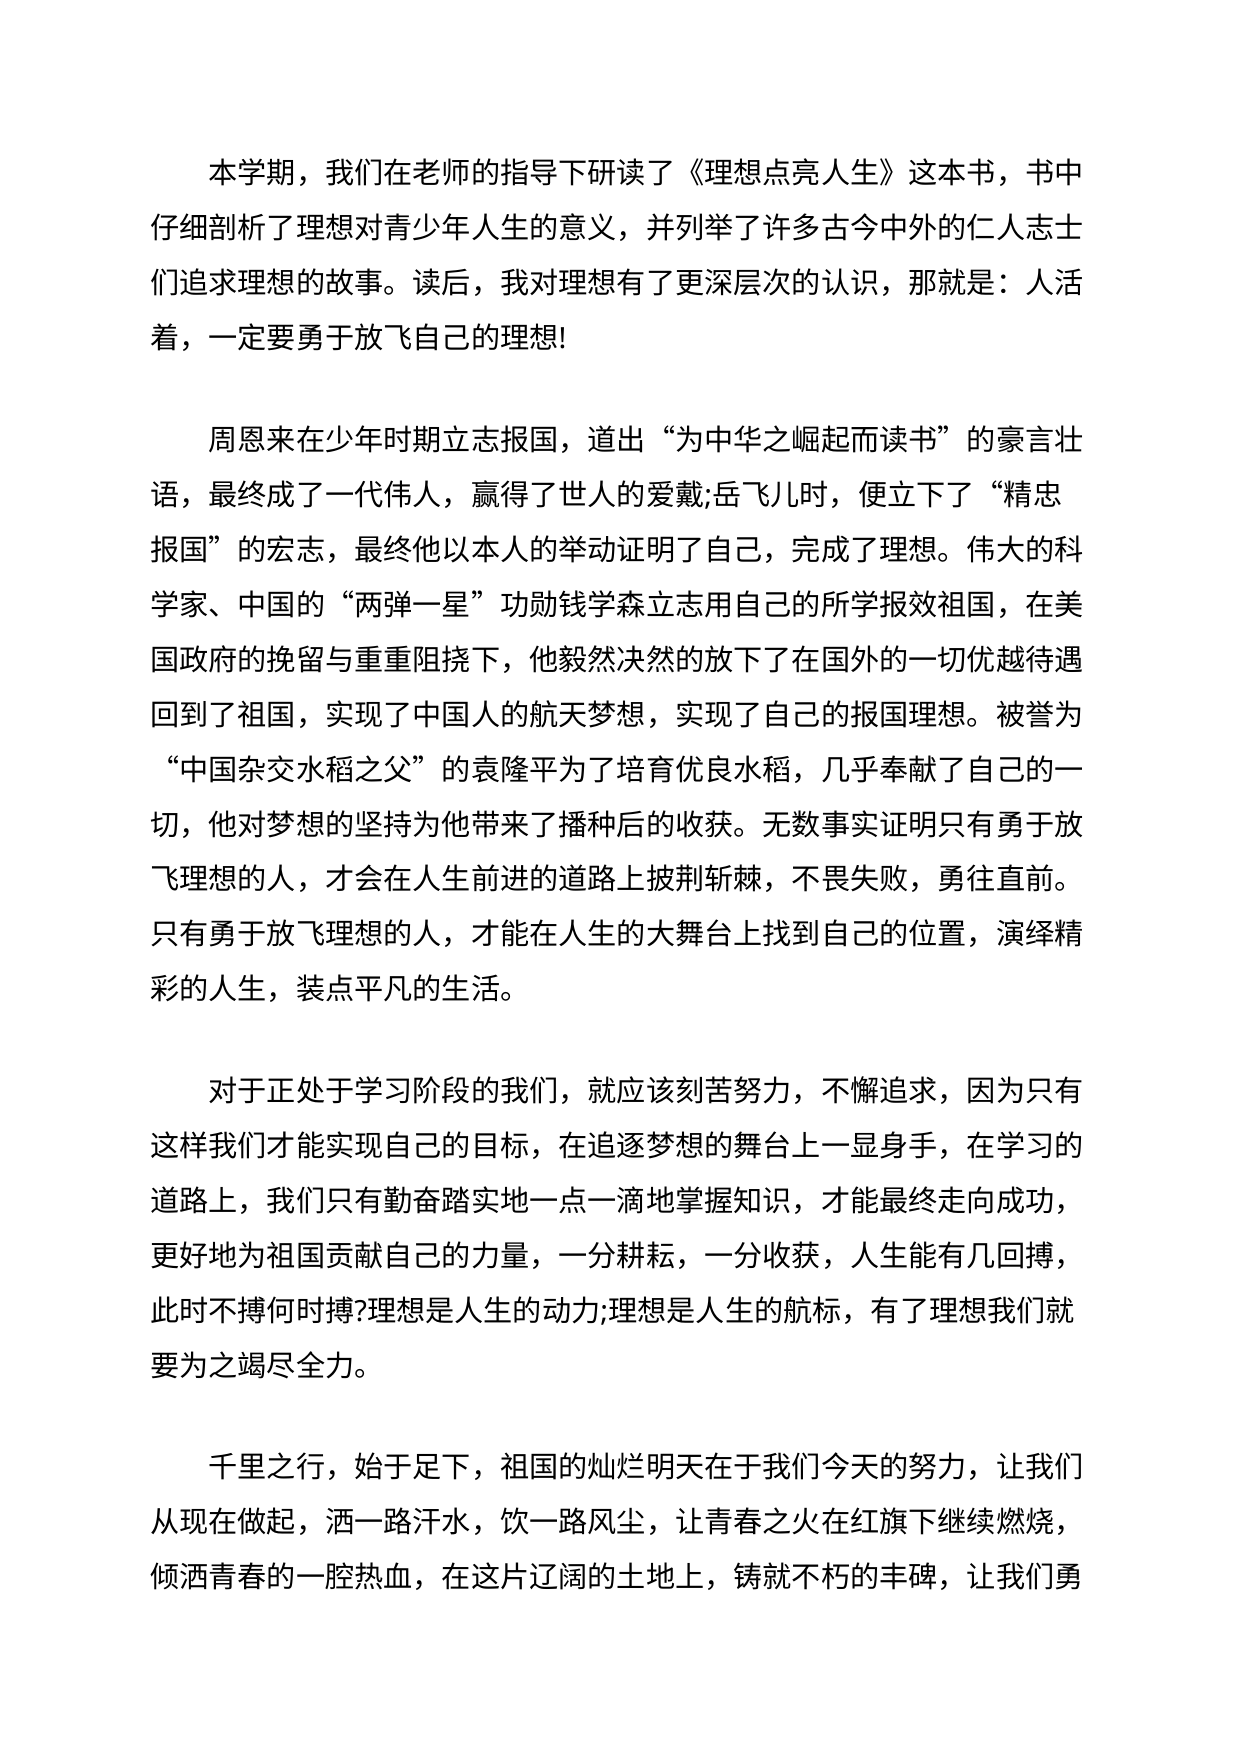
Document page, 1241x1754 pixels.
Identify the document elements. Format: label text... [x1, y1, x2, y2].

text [150, 1444, 1090, 1596]
text 周恩来在少年时期立志报国，道出“为中华之崛起而读书”的豪言壮语，最终成了一代伟人，赢得了世人的爱戴;岳飞儿时，便立下了“精忠报国”的宏志，最终他以本人的举动证明了自己，完成了理想。伟大的科学家、中国的“两弹一星”功勋钱学森立志用自己的所学报效祖国，在美国政府的挽留与重重阻挠下，他毅然决然的放下了在国外的一切优越待遇回到了祖国，实现了中国人的航天梦想，实现了自己的报国理想。被誉为“中国杂交水稻之父”的袁隆平为了培育优良水稻，几乎奉献了自己的一切，他对梦想的坚持为他带来了播种后的收获。无数事实证明只有勇于放飞理想的人，才会在人生前进的道路上披荆斩棘，不畏失败，勇往直前。只有勇于放飞理想的人，才能在人生的大舞台上找到自己的位置，演绎精彩的人生，装点平凡的生活。 [150, 417, 1090, 1008]
text 对于正处于学习阶段的我们，就应该刻苦努力，不懈追求，因为只有这样我们才能实现自己的目标，在追逐梦想的舞台上一显身手，在学习的道路上，我们只有勤奋踏实地一点一滴地掌握知识，才能最终走向成功，更好地为祖国贡献自己的力量，一分耕耘，一分收获，人生能有几回搏，此时不搏何时搏?理想是人生的动力;理想是人生的航标，有了理想我们就要为之竭尽全力。 [150, 1067, 1090, 1384]
text 本学期，我们在老师的指导下研读了《理想点亮人生》这本书，书中仔细剖析了理想对青少年人生的意义，并列举了许多古今中外的仁人志士们追求理想的故事。读后，我对理想有了更深层次的认识，那就是：人活着，一定要勇于放飞自己的理想! [150, 150, 1090, 357]
